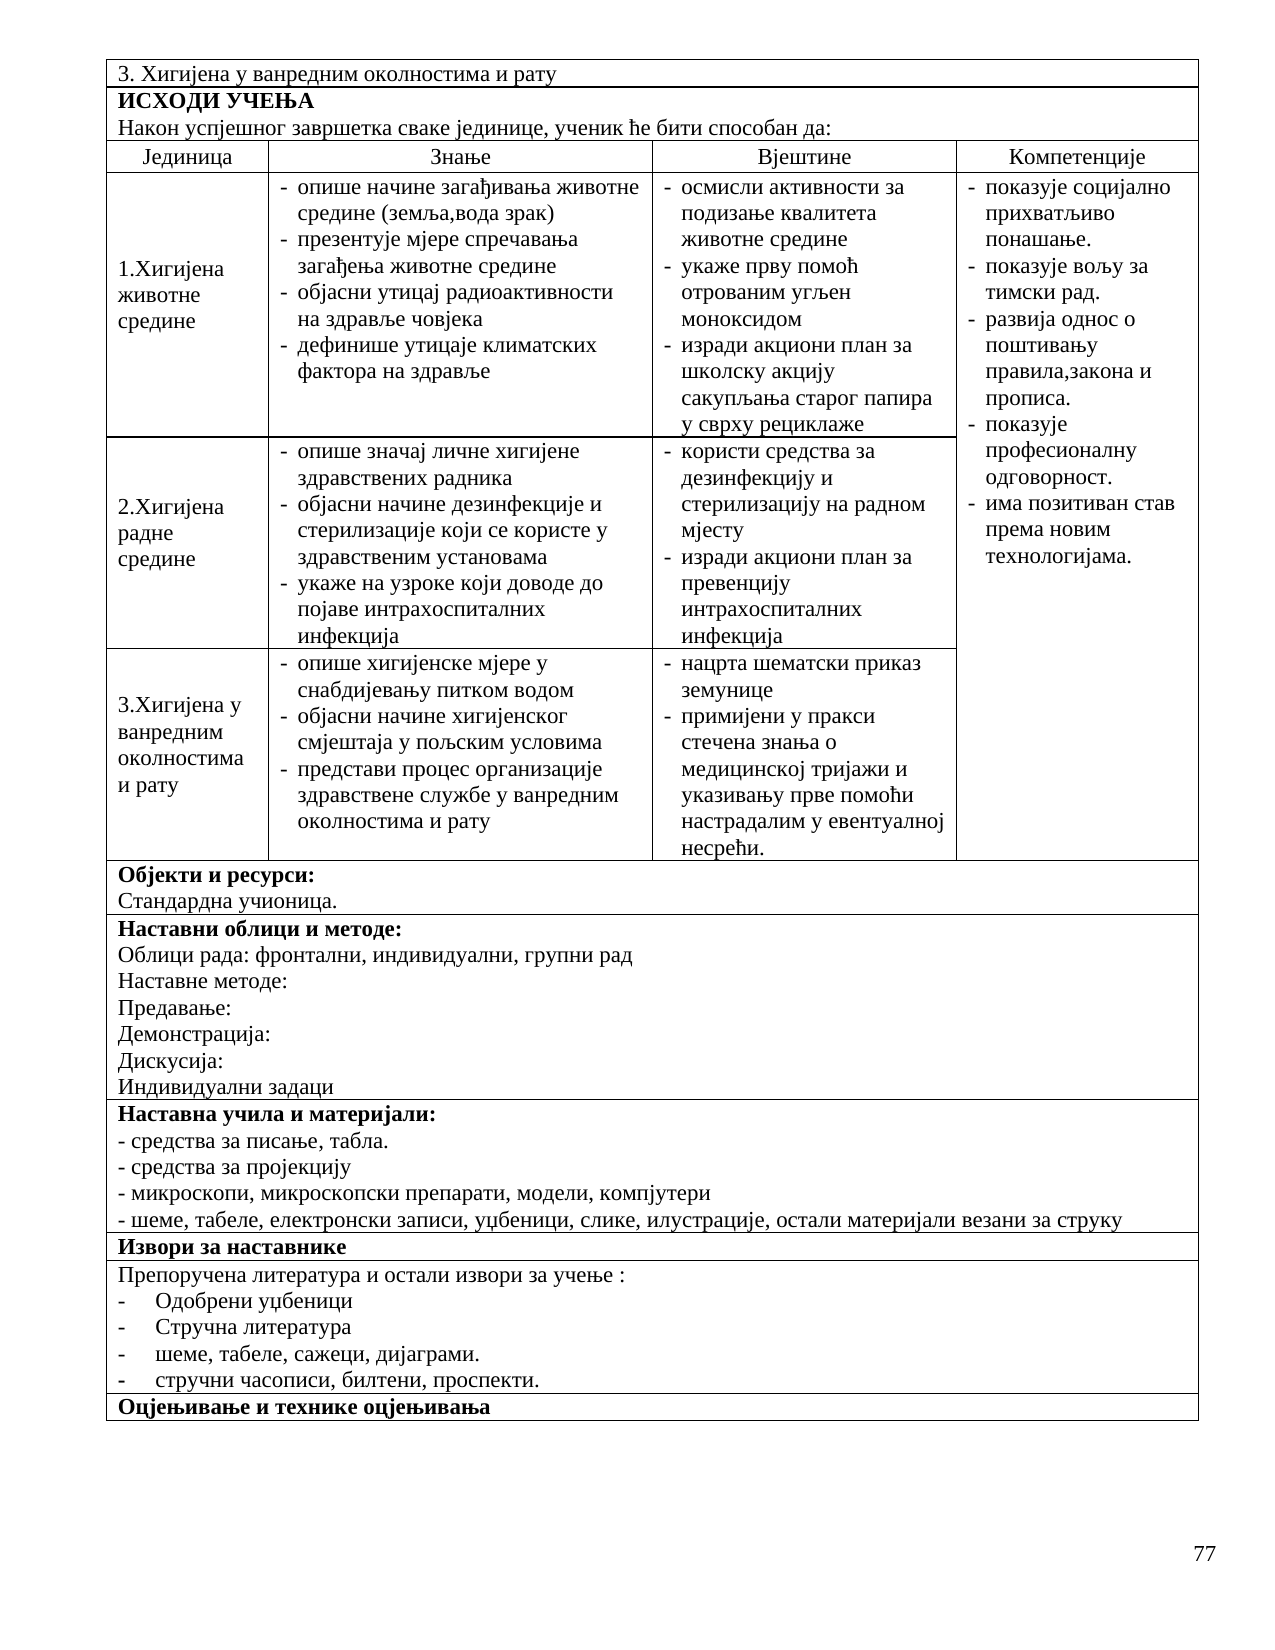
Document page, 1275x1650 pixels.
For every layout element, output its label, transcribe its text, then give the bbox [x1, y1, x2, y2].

table_cell Знање [269, 141, 652, 172]
table_cell осмисли активности за подизање квалитета животне средине укаже прву помоћ отрованим угљен моноксидом изради акциони план за школску акцију сакупљања старог папира у сврху рециклаже [653, 173, 956, 436]
table_cell Наставни облици и методе: Облици рада: фронтални, индивидуални, групни рад Наставне методе: Предавање: Демонстрација: Дискусија: Индивидуални задаци [107, 915, 1198, 1099]
table_cell Вјештине [653, 141, 956, 172]
table_cell опише начине загађивања животне средине (земља,вода зрак) презентује мјере спречавања загађења животне средине објасни утицај радиоактивности на здравље човјека дефинише утицаје климатских фактора на здравље [269, 173, 652, 436]
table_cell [107, 60, 1198, 86]
table_cell 2.Хигијена радне средине [107, 438, 268, 648]
table_cell нацрта шематски приказ земунице примијени у пракси стечена знања о медицинској тријажи и указивању прве помоћи настрадалим у евентуалној несрећи. [653, 649, 956, 860]
table_cell Наставна учила и материјали: - средства за писање, табла. - средства за пројекцију - микроскопи, микроскопски препарати, модели, компјутери - шеме, табеле, електронски записи, уџбеници, слике, илустрације, остали материјали везани за струку [107, 1100, 1198, 1232]
table_cell опише значај личне хигијене здравствених радника објасни начине дезинфекције и стерилизације који се користе у здравственим установама укаже на узроке који доводе до појаве интрахоспиталних инфекција [269, 438, 652, 648]
table_cell Извори за наставнике [107, 1233, 1198, 1259]
table_cell Оцјењивање и технике оцјењивања [107, 1394, 1198, 1420]
table_cell Јединица [107, 141, 268, 172]
table_cell опише хигијенске мјере у снабдијевању питком водом објасни начине хигијенског смјештаја у пољским условима представи процес организације здравствене службе у ванредним околностима и рату [269, 649, 652, 860]
table_cell 3.Хигијена у ванредним околностима и рату [107, 649, 268, 860]
table_cell ИСХОДИ УЧЕЊА Након успјешног завршетка сваке јединице, ученик ће бити способан да: [107, 88, 1198, 140]
table_cell Компетенције [957, 141, 1198, 172]
table_cell користи средства за дезинфекцију и стерилизацију на радном мјесту изради акциони план за превенцију интрахоспиталних инфекција [653, 438, 956, 648]
table_cell Објекти и ресурси: Стандардна учионица. [107, 861, 1198, 914]
table_cell Препоручена литература и остали извори за учење : Одобрени уџбеници Стручна литература шеме, табеле, сажеци, дијаграми. стручни часописи, билтени, проспекти. [107, 1261, 1198, 1392]
table_cell 1.Хигијена животне средине [107, 173, 268, 436]
table_cell показује социјално прихватљиво понашање. показује вољу за тимски рад. развија однос о поштивању правила,закона и прописа. показује професионалну одговорност. има позитиван став према новим технологијама. [957, 173, 1198, 860]
